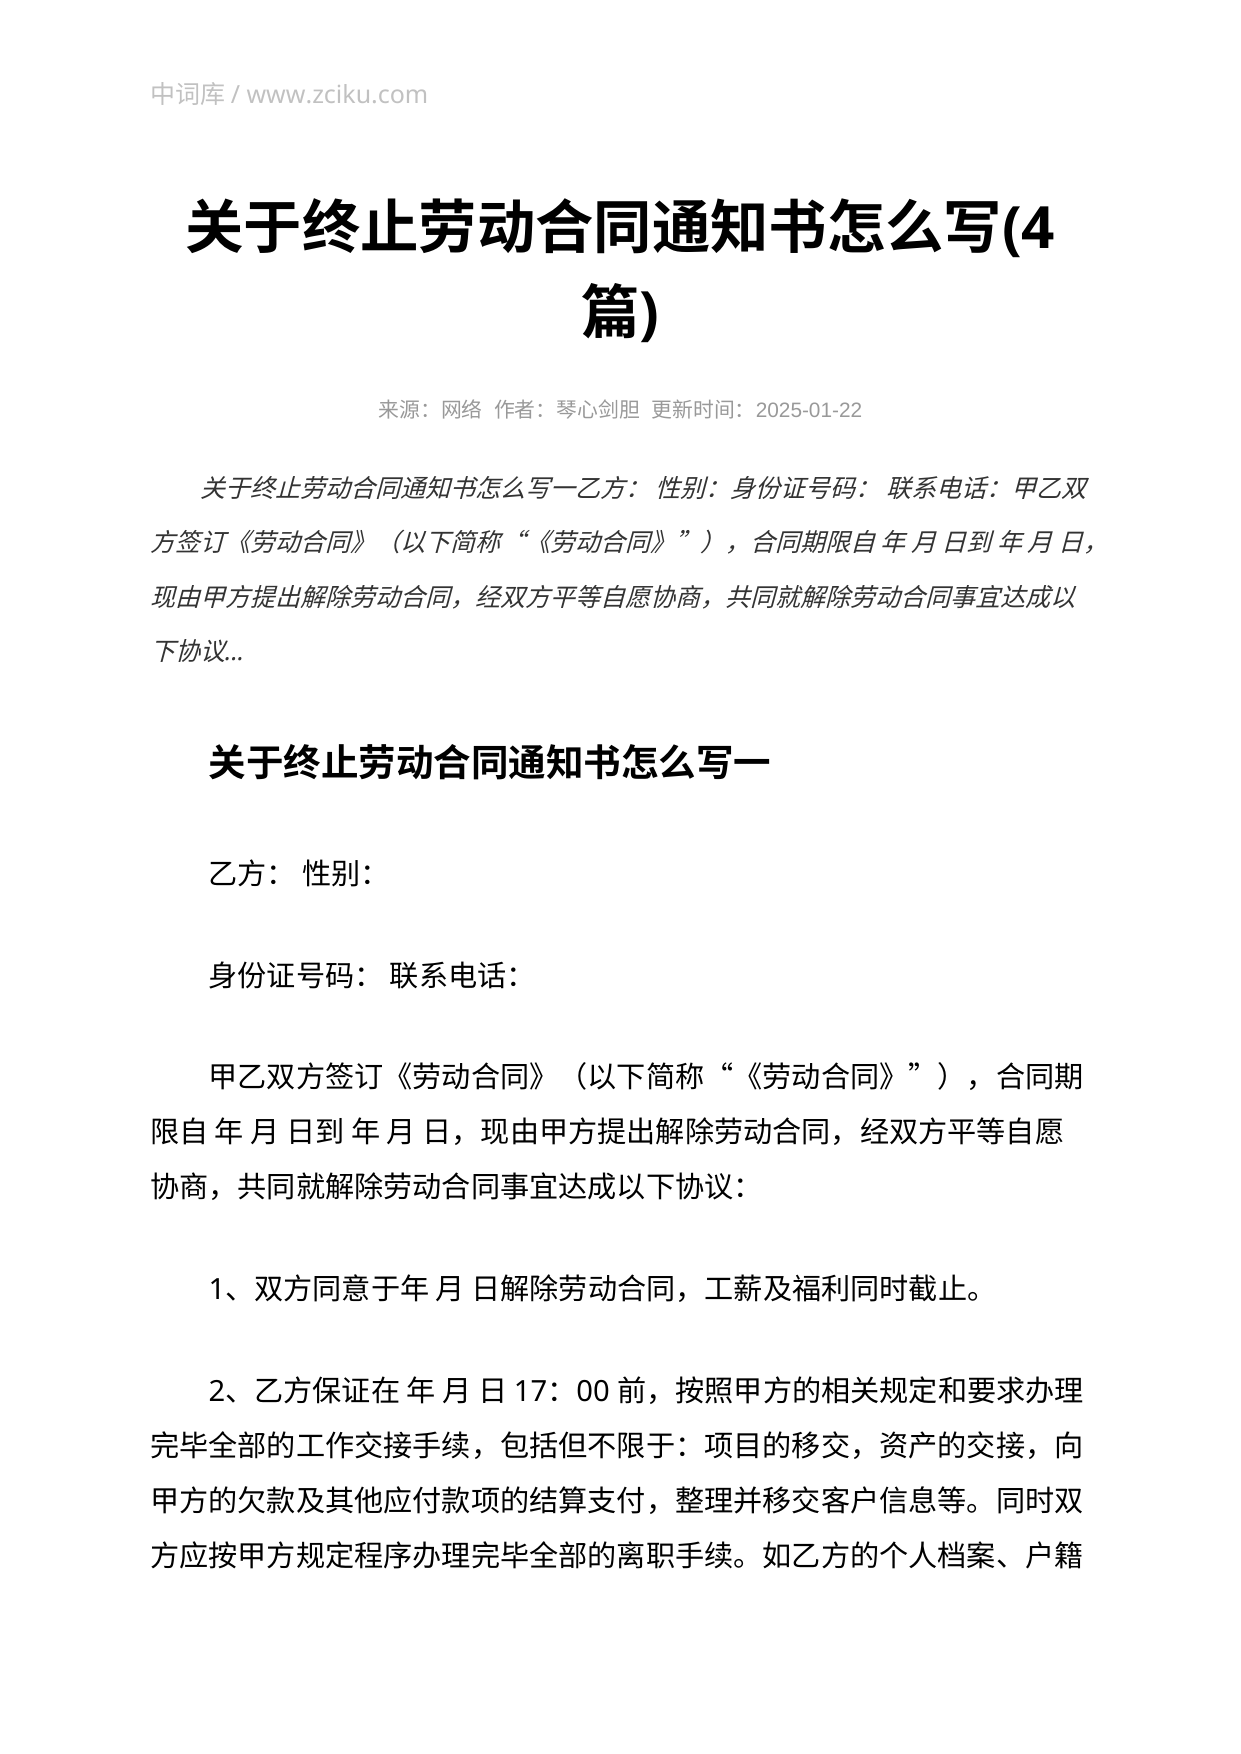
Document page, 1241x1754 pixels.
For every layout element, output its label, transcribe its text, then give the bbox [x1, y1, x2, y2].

text 来源：网络 作者：琴心剑胆 更新时间：2025-01-22 [150, 398, 1090, 422]
text 关于终止劳动合同通知书怎么写一乙方： 性别：身份证号码： 联系电话：甲乙双方签订《劳动合同》（以下简称“《劳动合同》”），合同期限自 年 月 日到 年 月 日，现由甲方提出解除劳动合同，经双方平等自愿协商，共同就解除劳动合同事宜达成以下协议... [150, 468, 1090, 668]
text 身份证号码： 联系电话： [150, 952, 1090, 994]
text 1、双方同意于年 月 日解除劳动合同，工薪及福利同时截止。 [150, 1265, 1090, 1308]
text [150, 1367, 1090, 1574]
subtitle 关于终止劳动合同通知书怎么写(4篇) [150, 181, 1090, 351]
text 关于终止劳动合同通知书怎么写一 [150, 733, 1090, 787]
text 乙方： 性别： [150, 850, 1090, 893]
text 甲乙双方签订《劳动合同》（以下简称“《劳动合同》”），合同期限自 年 月 日到 年 月 日，现由甲方提出解除劳动合同，经双方平等自愿协商，共同就解除劳动合同事宜达成以下协议： [150, 1054, 1090, 1206]
